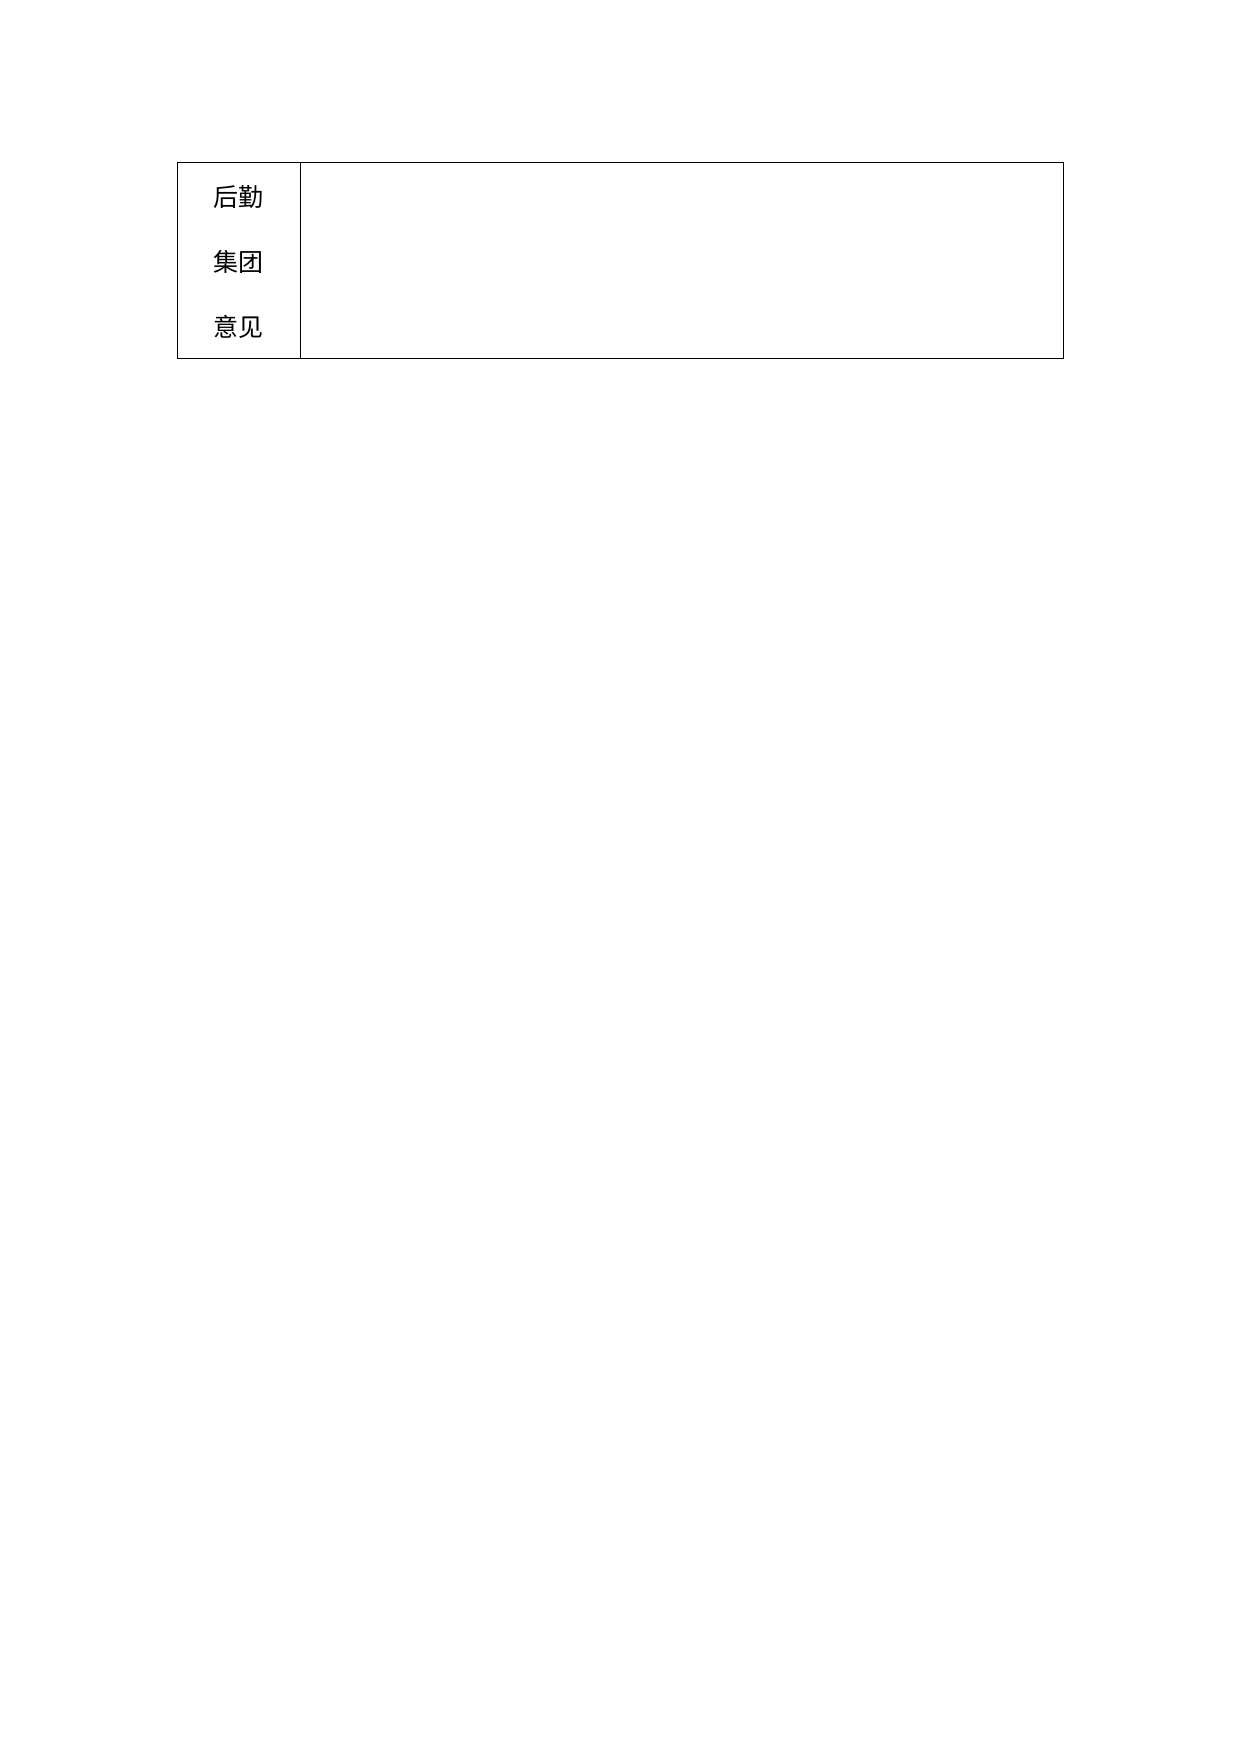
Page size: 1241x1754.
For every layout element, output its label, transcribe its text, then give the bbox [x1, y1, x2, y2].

table_cell [301, 163, 1063, 358]
table_cell 后勤 集团 意见 [178, 163, 300, 358]
